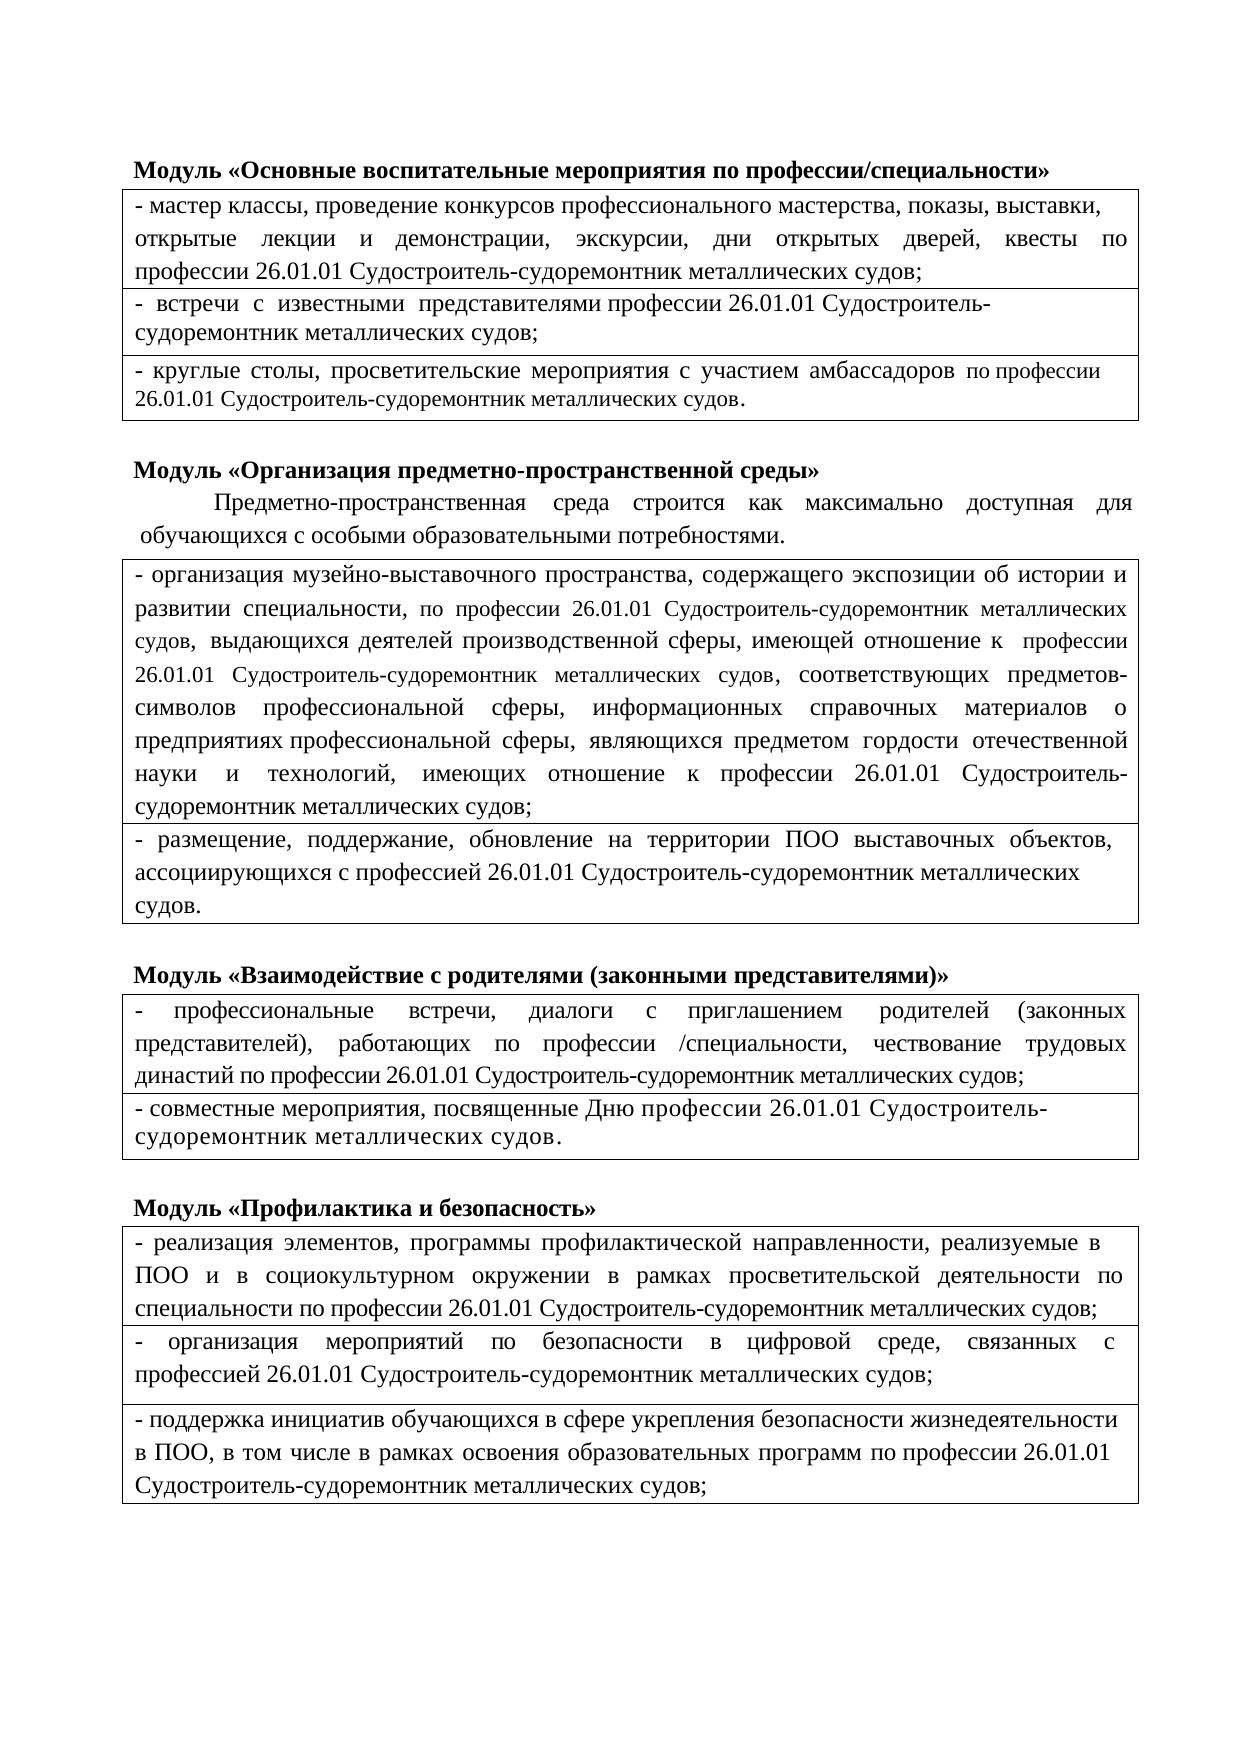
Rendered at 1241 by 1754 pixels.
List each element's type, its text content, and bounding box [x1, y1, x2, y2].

table_cell - встречи с известными представителями профессии 26.01.01 Судостроитель-судоремонтник металлических судов; [123, 289, 1138, 354]
text Предметно-пространственная среда строится как максимально доступная для обучающихся с особыми образовательными потребностями. [140, 487, 1134, 549]
text Модуль «Взаимодействие с родителями (законными представителями)» [133, 961, 1163, 989]
table_cell - поддержка инициатив обучающихся в сфере укрепления безопасности жизнедеятельности в ПОО, в том числе в рамках освоения образовательных программ по профессии 26.01.01 Судостроитель-судоремонтник металлических судов; [123, 1405, 1138, 1503]
table_header - организация музейно-выставочного пространства, содержащего экспозиции об истории и развитии специальности, по профессии 26.01.01 Судостроитель-судоремонтник металлических судов, выдающихся деятелей производственной сферы, имеющей отношение к профессии 26.01.01 Судостроитель-судоремонтник металлических судов, соответствующих предметов-символов профессиональной сферы, информационных справочных материалов о предприятиях профессиональной сферы, являющихся предметом гордости отечественной науки и технологий, имеющих отношение к профессии 26.01.01 Судостроитель-судоремонтник металлических судов; [123, 560, 1138, 823]
text Модуль «Организация предметно-пространственной среды» [133, 455, 1163, 483]
table_cell - круглые столы, просветительские мероприятия с участием амбассадоров по профессии 26.01.01 Судостроитель-судоремонтник металлических судов. [123, 356, 1138, 420]
text Модуль «Основные воспитательные мероприятия по профессии/специальности» [133, 156, 1163, 184]
text Модуль «Профилактика и безопасность» [133, 1193, 1163, 1222]
table_cell - совместные мероприятия, посвященные Дню профессии 26.01.01 Судостроитель-судоремонтник металлических судов. [123, 1094, 1138, 1159]
table_cell - размещение, поддержание, обновление на территории ПОО выставочных объектов, ассоциирующихся с профессией 26.01.01 Судостроитель-судоремонтник металлических судов. [123, 824, 1138, 923]
table_header - мастер классы, проведение конкурсов профессионального мастерства, показы, выставки, открытые лекции и демонстрации, экскурсии, дни открытых дверей, квесты по профессии 26.01.01 Судостроитель-судоремонтник металлических судов; [123, 190, 1138, 288]
table_header - профессиональные встречи, диалоги с приглашением родителей (законных представителей), работающих по профессии /специальности, чествование трудовых династий по профессии 26.01.01 Судостроитель-судоремонтник металлических судов; [123, 995, 1138, 1093]
table_header - реализация элементов, программы профилактической направленности, реализуемые в ПОО и в социокультурном окружении в рамках просветительской деятельности по специальности по профессии 26.01.01 Судостроитель-судоремонтник металлических судов; [123, 1227, 1138, 1325]
table_cell - организация мероприятий по безопасности в цифровой среде, связанных с профессией 26.01.01 Судостроитель-судоремонтник металлических судов; [123, 1326, 1138, 1403]
